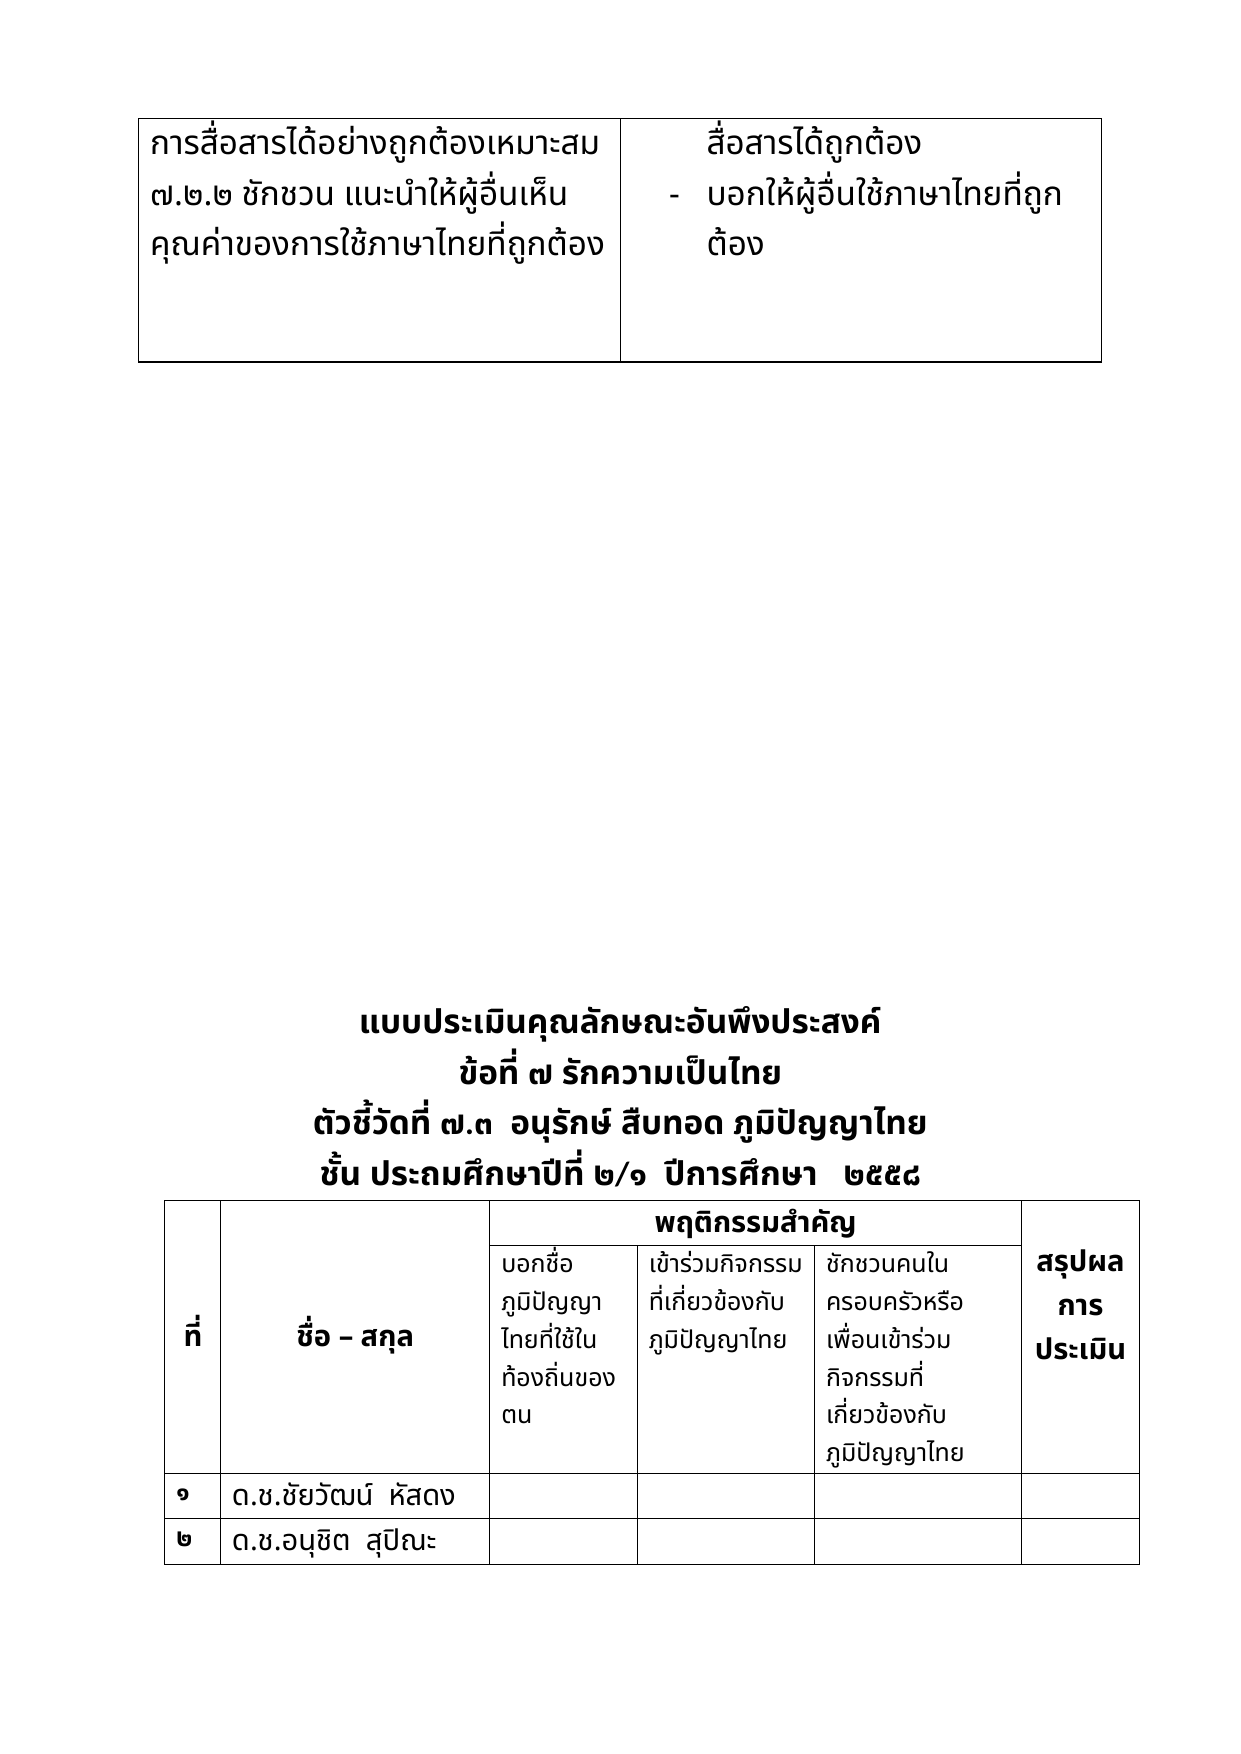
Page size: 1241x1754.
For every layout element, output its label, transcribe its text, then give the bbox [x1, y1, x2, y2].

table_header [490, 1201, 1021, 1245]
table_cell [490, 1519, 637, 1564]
text ข้อที่ ๗ รักความเป็นไทย [150, 1049, 1090, 1099]
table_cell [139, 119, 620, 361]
text แบบประเมินคุณลักษณะอันพึงประสงค์ [150, 998, 1090, 1049]
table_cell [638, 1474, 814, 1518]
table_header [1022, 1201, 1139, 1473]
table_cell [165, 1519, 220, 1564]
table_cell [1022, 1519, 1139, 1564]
text ชั้น ประถมศึกษาปีที่ ๒/๑ ปีการศึกษา ๒๕๕๘ [150, 1149, 1090, 1200]
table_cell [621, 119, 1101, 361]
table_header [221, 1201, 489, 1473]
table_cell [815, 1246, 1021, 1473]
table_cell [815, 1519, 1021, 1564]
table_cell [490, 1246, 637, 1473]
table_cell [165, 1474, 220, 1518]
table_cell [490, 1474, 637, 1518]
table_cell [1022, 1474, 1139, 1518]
text ตัวชี้วัดที่ ๗.๓ อนุรักษ์ สืบทอด ภูมิปัญญาไทย [150, 1099, 1090, 1149]
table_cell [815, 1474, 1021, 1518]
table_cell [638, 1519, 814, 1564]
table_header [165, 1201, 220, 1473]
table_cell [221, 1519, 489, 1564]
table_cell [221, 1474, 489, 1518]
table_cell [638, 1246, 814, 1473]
